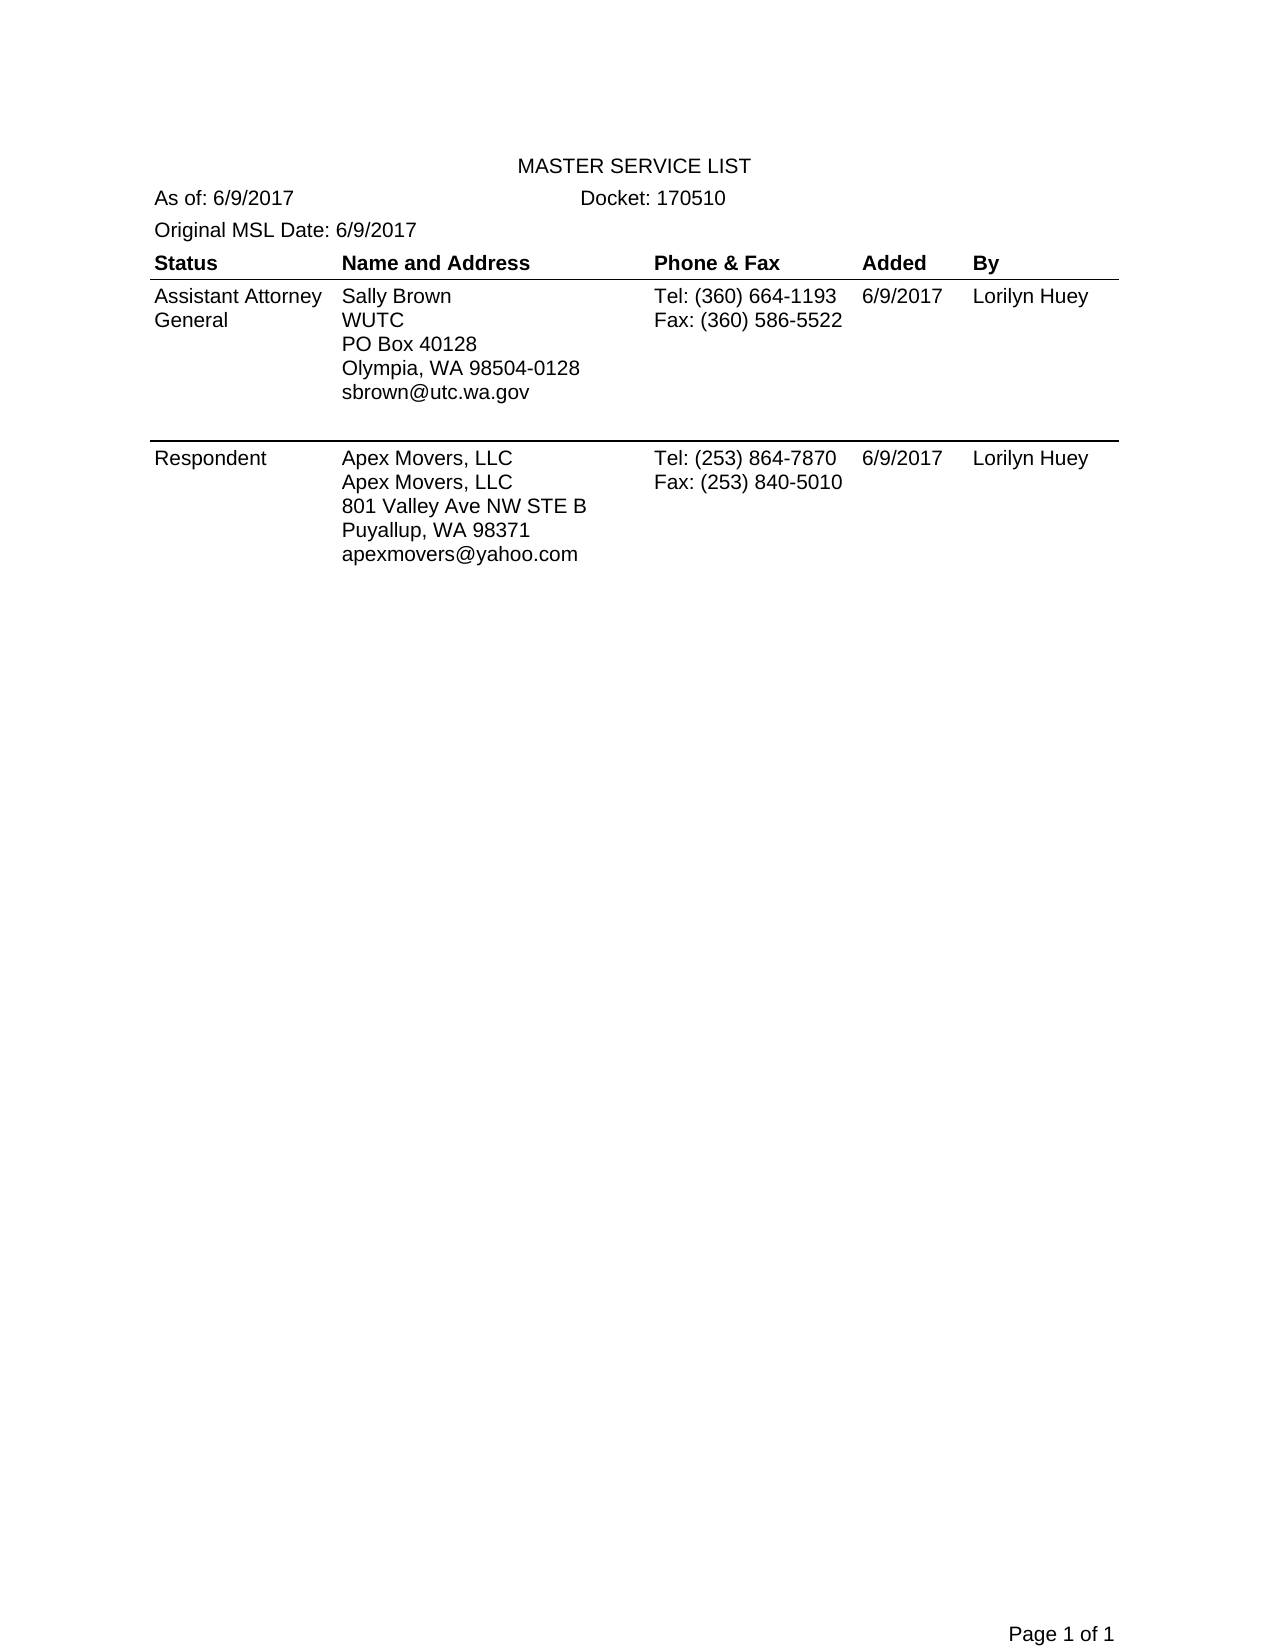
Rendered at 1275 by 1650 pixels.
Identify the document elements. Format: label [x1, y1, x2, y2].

table_header [150, 280, 1119, 440]
table_header [150, 442, 1119, 602]
table_header [150, 150, 1119, 279]
